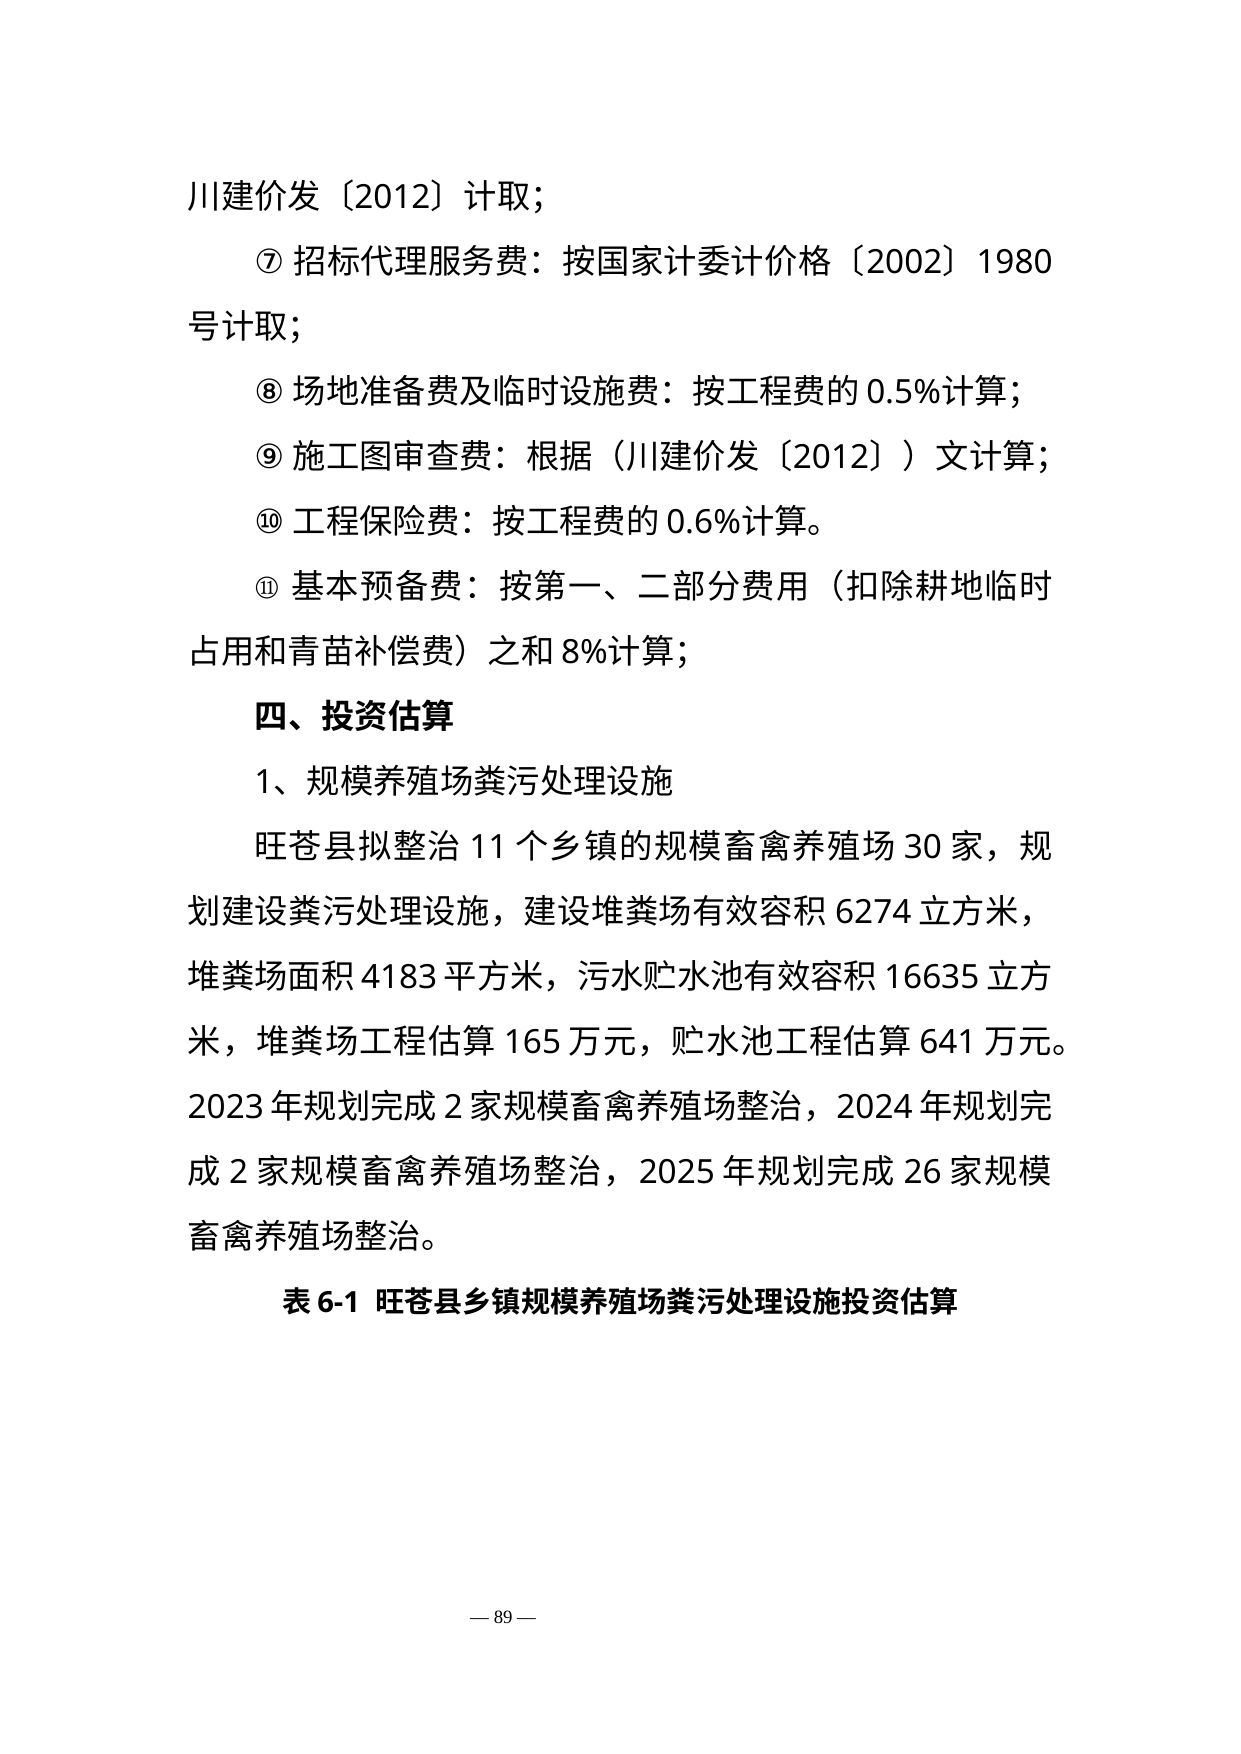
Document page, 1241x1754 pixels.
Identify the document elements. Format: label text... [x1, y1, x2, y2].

text ⑧ 场地准备费及临时设施费：按工程费的0.5%计算； [187, 357, 1053, 422]
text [187, 162, 1053, 227]
text 表6-1 旺苍县乡镇规模养殖场粪污处理设施投资估算 [187, 1267, 1053, 1332]
text ⑨ 施工图审查费：根据（川建价发〔2012〕）文计算； [187, 422, 1053, 487]
text ⑩ 工程保险费：按工程费的0.6%计算。 [187, 487, 1053, 552]
text 1、规模养殖场粪污处理设施 [187, 747, 1053, 812]
text 旺苍县拟整治11个乡镇的规模畜禽养殖场30家，规划建设粪污处理设施，建设堆粪场有效容积6274立方米，堆粪场面积4183平方米，污水贮水池有效容积16635立方米，堆粪场工程估算165万元，贮水池工程估算641万元。2023年规划完成2家规模畜禽养殖场整治，2024年规划完成2家规模畜禽养殖场整治，2025年规划完成26家规模畜禽养殖场整治。 [187, 812, 1053, 1267]
text 四、投资估算 [187, 682, 1053, 747]
text ⑦ 招标代理服务费：按国家计委计价格〔2002〕1980号计取； [187, 227, 1053, 357]
text ⑪ 基本预备费：按第一、二部分费用（扣除耕地临时占用和青苗补偿费）之和8%计算； [187, 552, 1053, 682]
